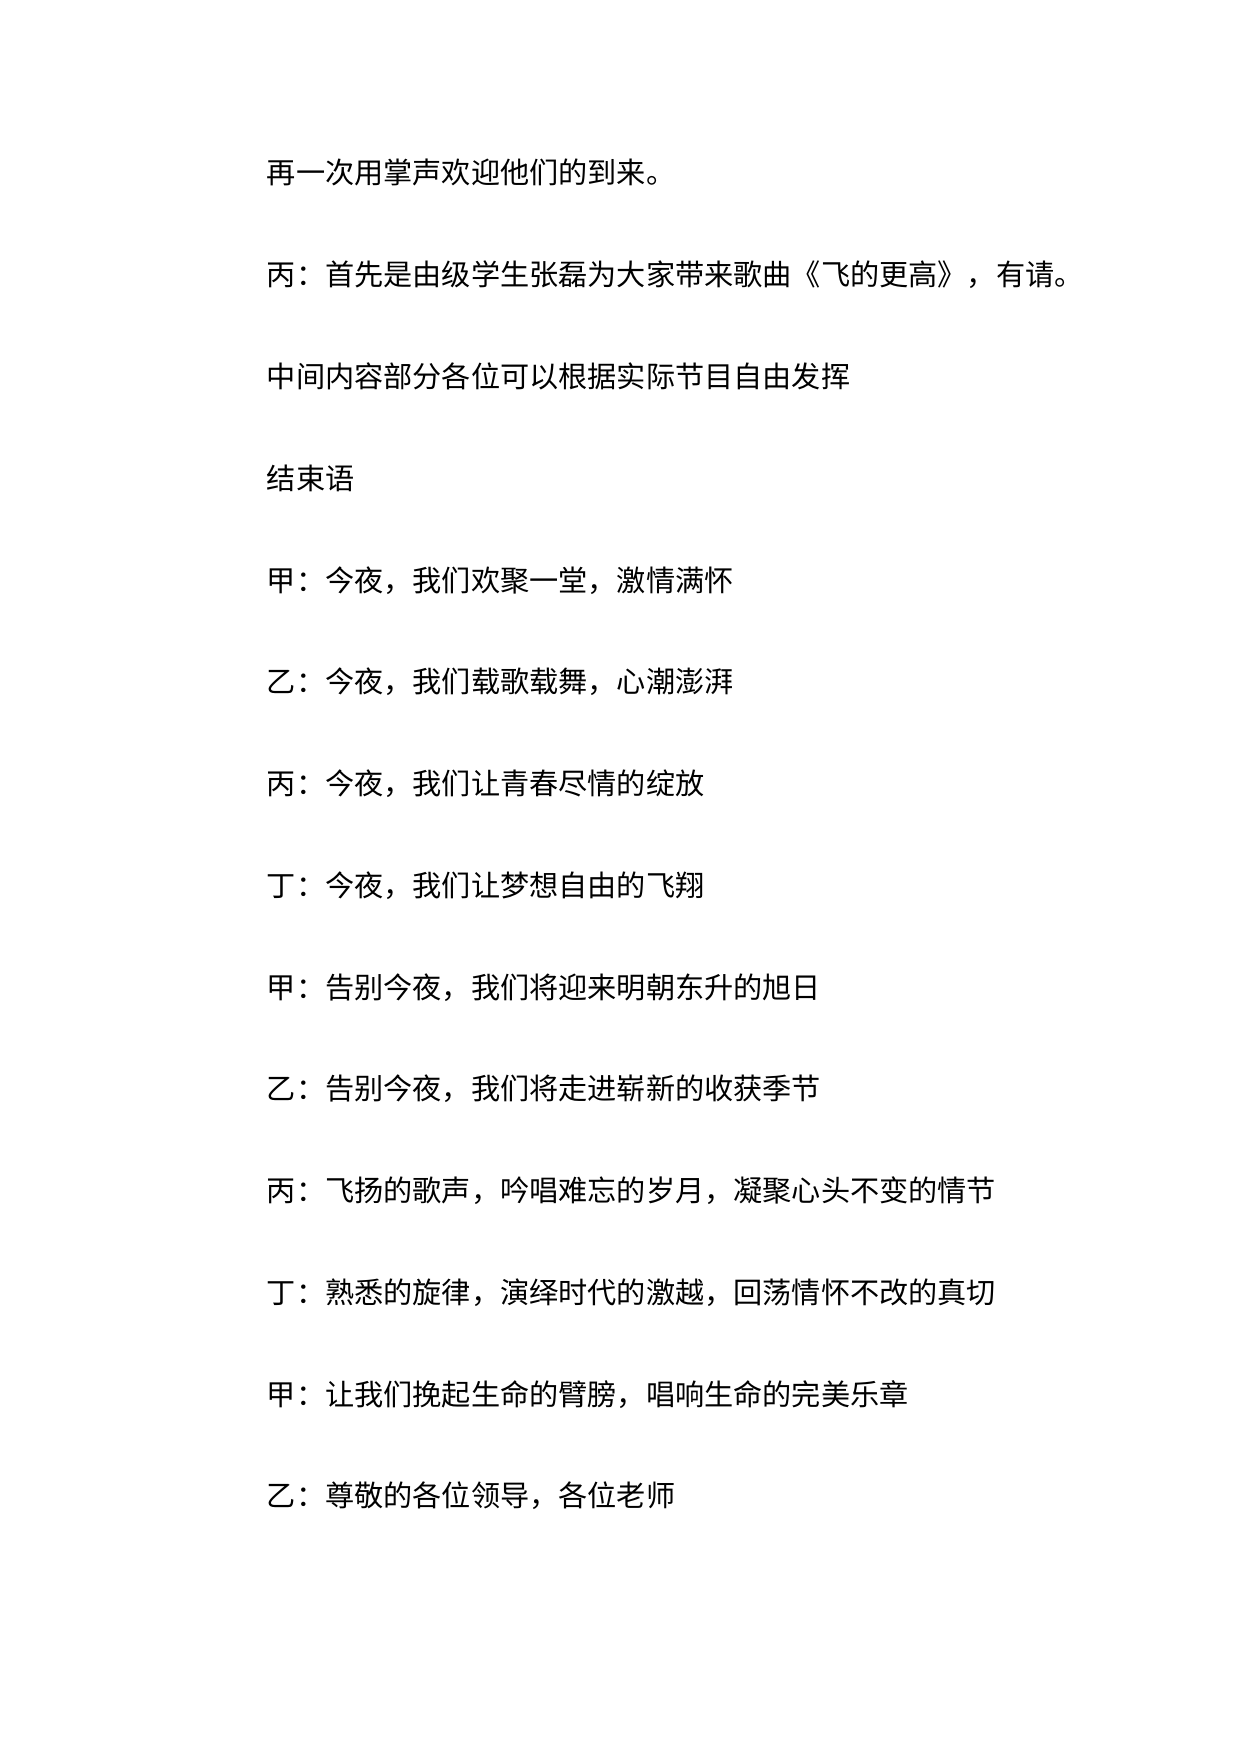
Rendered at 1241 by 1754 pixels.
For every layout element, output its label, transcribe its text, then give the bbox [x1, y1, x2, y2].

text 结束语 [150, 455, 1090, 498]
text 乙：告别今夜，我们将走进崭新的收获季节 [150, 1066, 1090, 1108]
text 再一次用掌声欢迎他们的到来。 [150, 150, 1090, 192]
text 丙：今夜，我们让青春尽情的绽放 [150, 761, 1090, 803]
text 甲：告别今夜，我们将迎来明朝东升的旭日 [150, 964, 1090, 1006]
text 甲：今夜，我们欢聚一堂，激情满怀 [150, 557, 1090, 599]
text 丙：飞扬的歌声，吟唱难忘的岁月，凝聚心头不变的情节 [150, 1168, 1090, 1210]
text 丁：熟悉的旋律，演绎时代的激越，回荡情怀不改的真切 [150, 1269, 1090, 1312]
text 乙：今夜，我们载歌载舞，心潮澎湃 [150, 659, 1090, 701]
text 中间内容部分各位可以根据实际节目自由发挥 [150, 353, 1090, 396]
text 乙：尊敬的各位领导，各位老师 [150, 1473, 1090, 1515]
text 丁：今夜，我们让梦想自由的飞翔 [150, 862, 1090, 905]
text 丙：首先是由级学生张磊为大家带来歌曲《飞的更高》，有请。 [150, 252, 1090, 294]
text 甲：让我们挽起生命的臂膀，唱响生命的完美乐章 [150, 1371, 1090, 1413]
